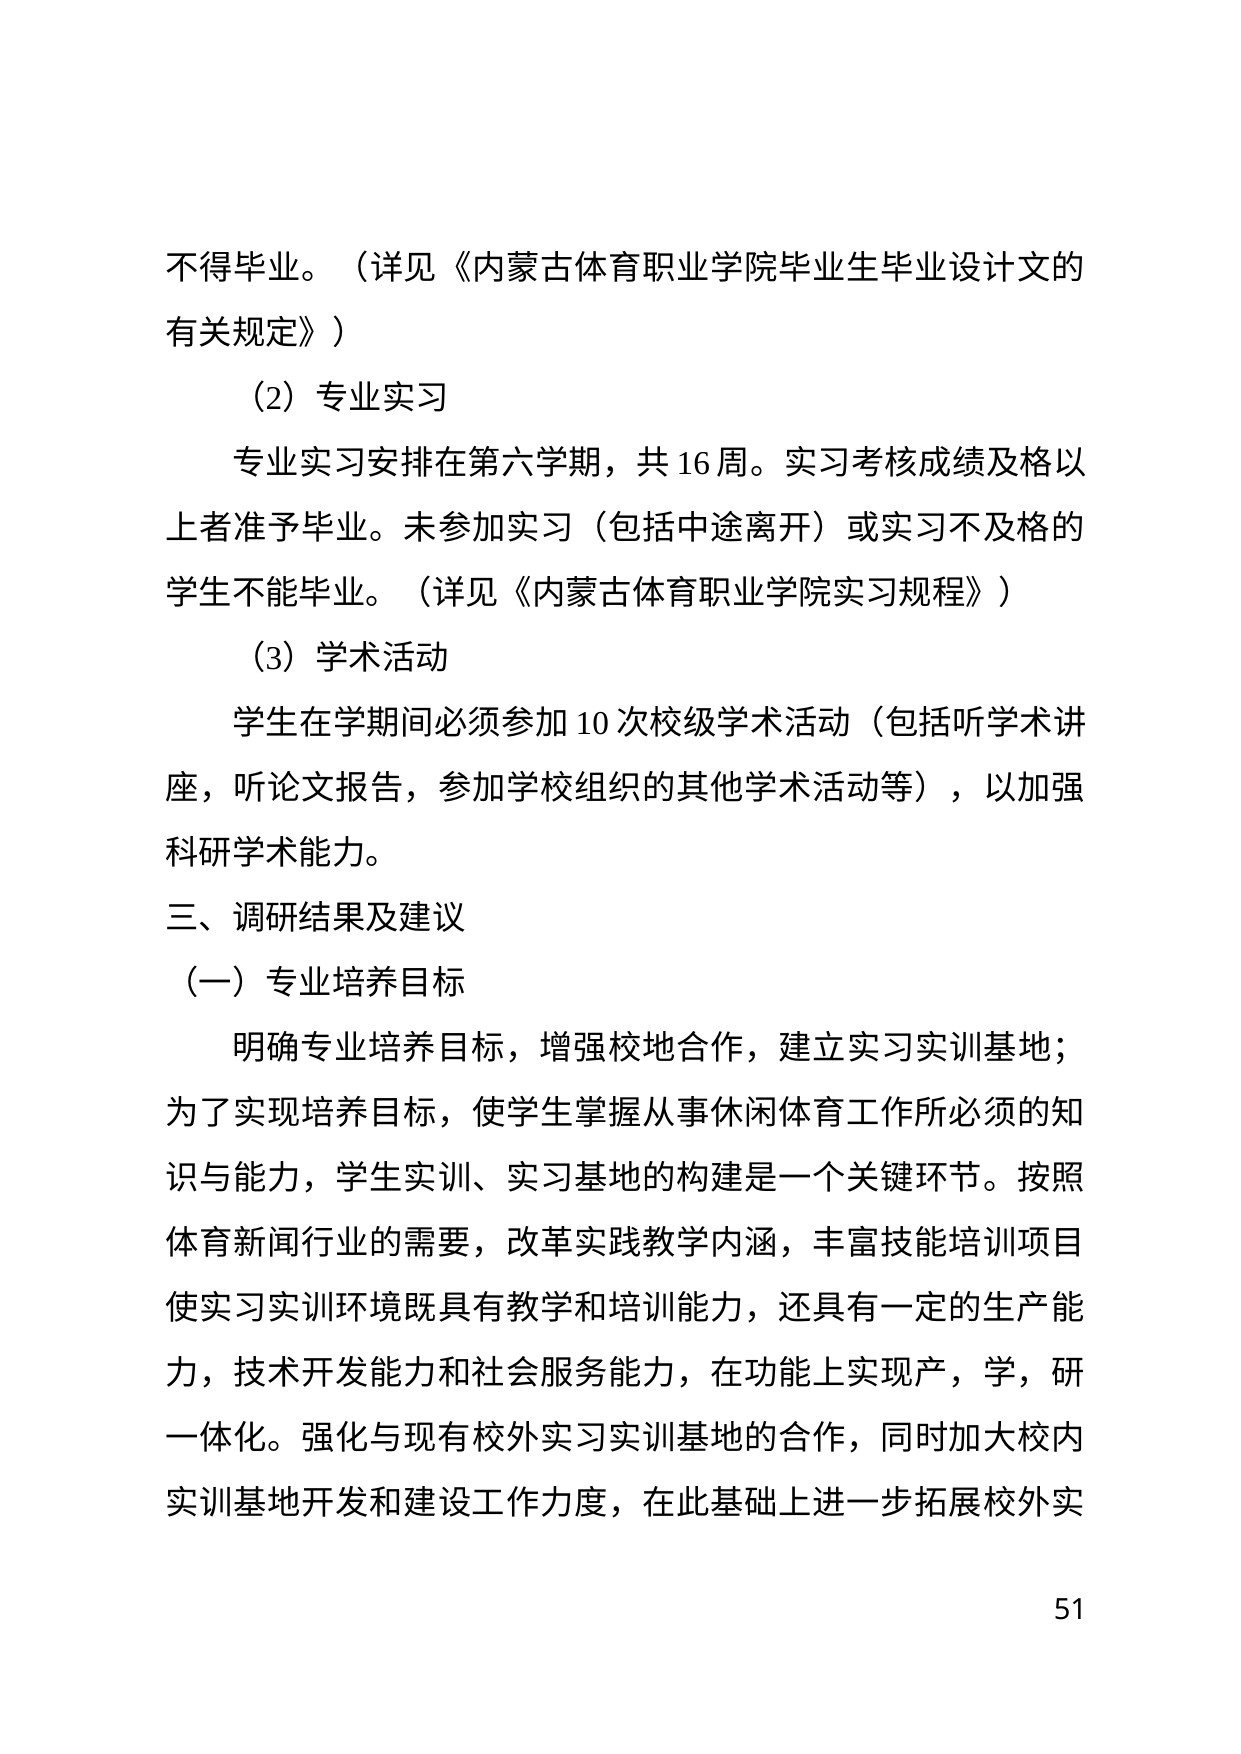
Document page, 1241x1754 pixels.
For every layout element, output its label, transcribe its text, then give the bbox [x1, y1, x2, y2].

text 学生在学期间必须参加10次校级学术活动（包括听学术讲座，听论文报告，参加学校组织的其他学术活动等），以加强科研学术能力。 [165, 688, 1087, 883]
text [165, 1013, 1087, 1533]
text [165, 233, 1087, 363]
text （3）学术活动 [165, 623, 1087, 688]
text 专业实习安排在第六学期，共16周。实习考核成绩及格以上者准予毕业。未参加实习（包括中途离开）或实习不及格的学生不能毕业。（详见《内蒙古体育职业学院实习规程》） [165, 428, 1087, 623]
subtitle （一）专业培养目标 [165, 948, 1087, 1013]
text （2）专业实习 [165, 363, 1087, 428]
subtitle 三、调研结果及建议 [165, 883, 1087, 948]
